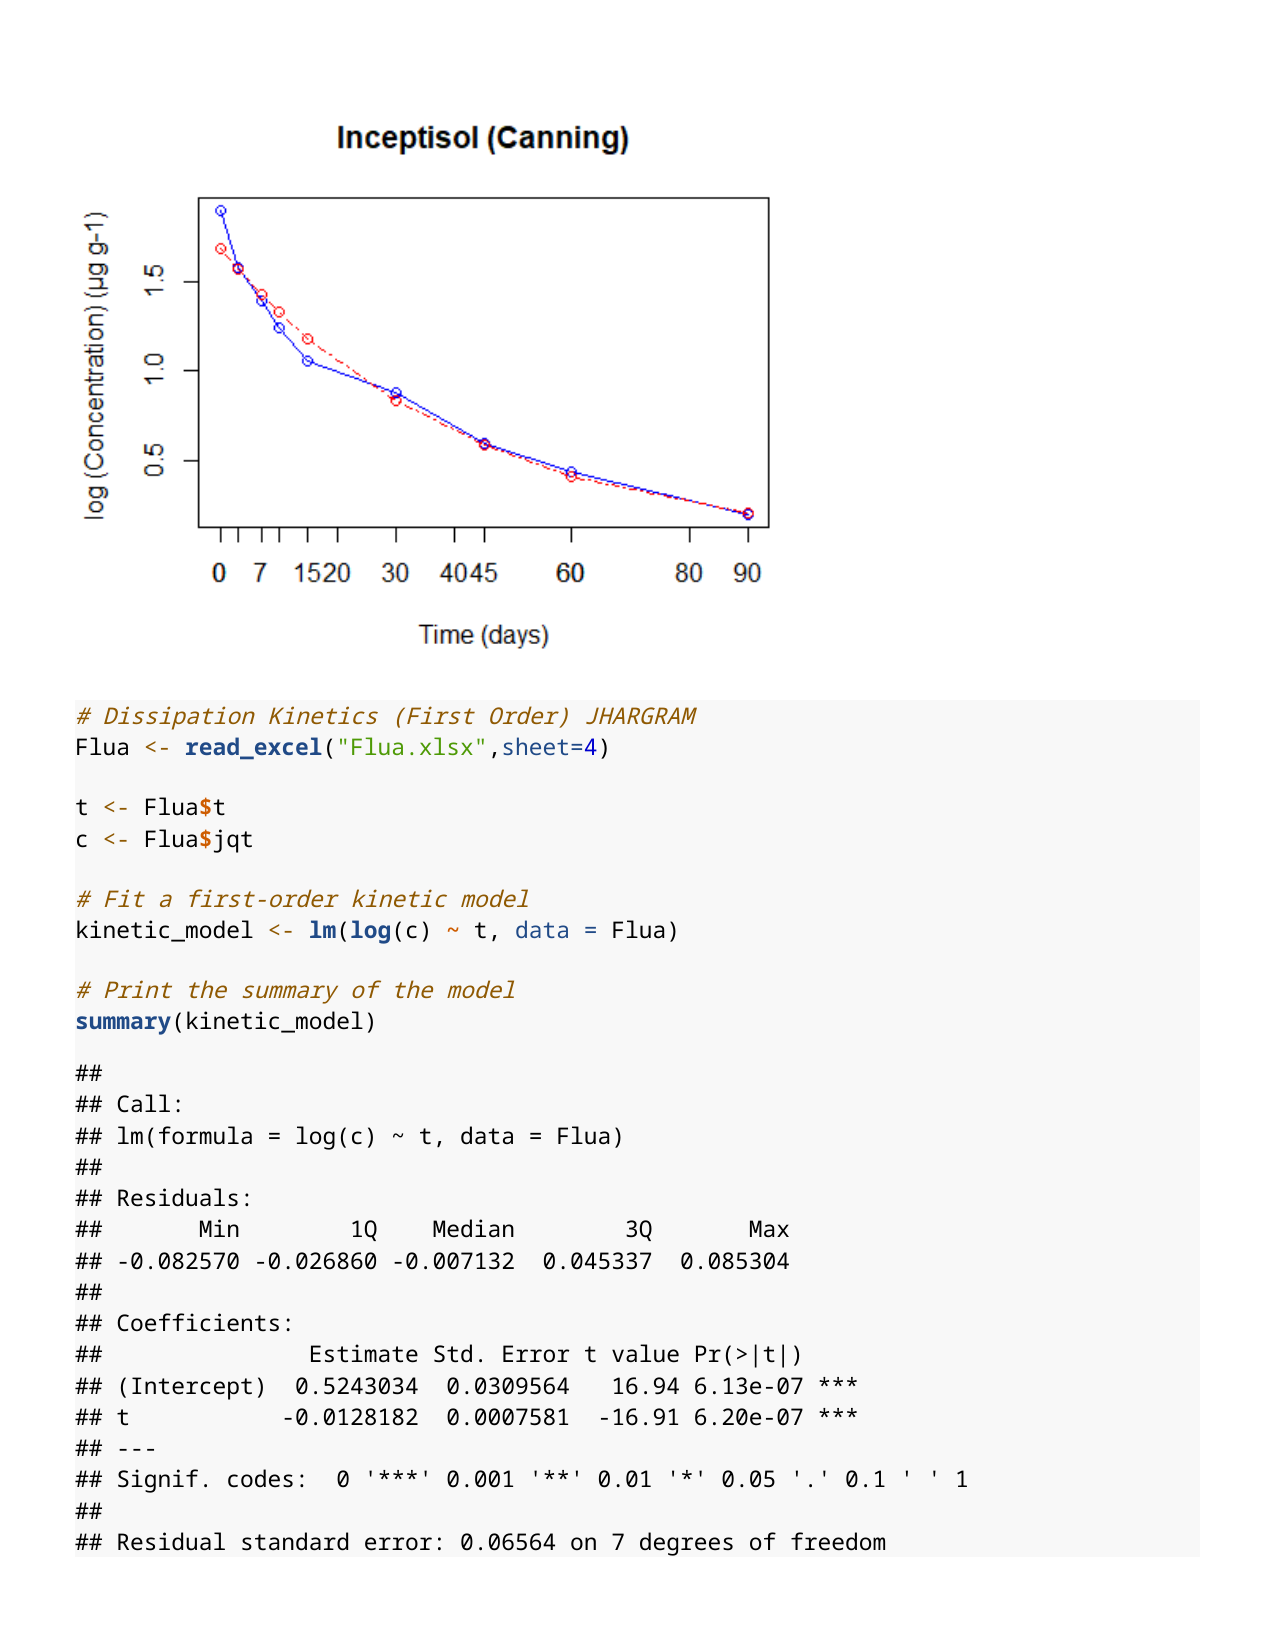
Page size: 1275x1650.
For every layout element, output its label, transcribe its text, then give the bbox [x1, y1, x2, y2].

text # Dissipation Kinetics (First Order) JHARGRAM Flua <- read_excel("Flua.xlsx",sheet=4) t <- Flua$t c <- Flua$jqt # Fit a first-order kinetic model kinetic_model <- lm(log(c) ~ t, data = Flua) # Print the summary of the model summary(kinetic_model) [75, 700, 1200, 1036]
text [75, 1057, 1200, 1557]
picture [75, 75, 833, 682]
